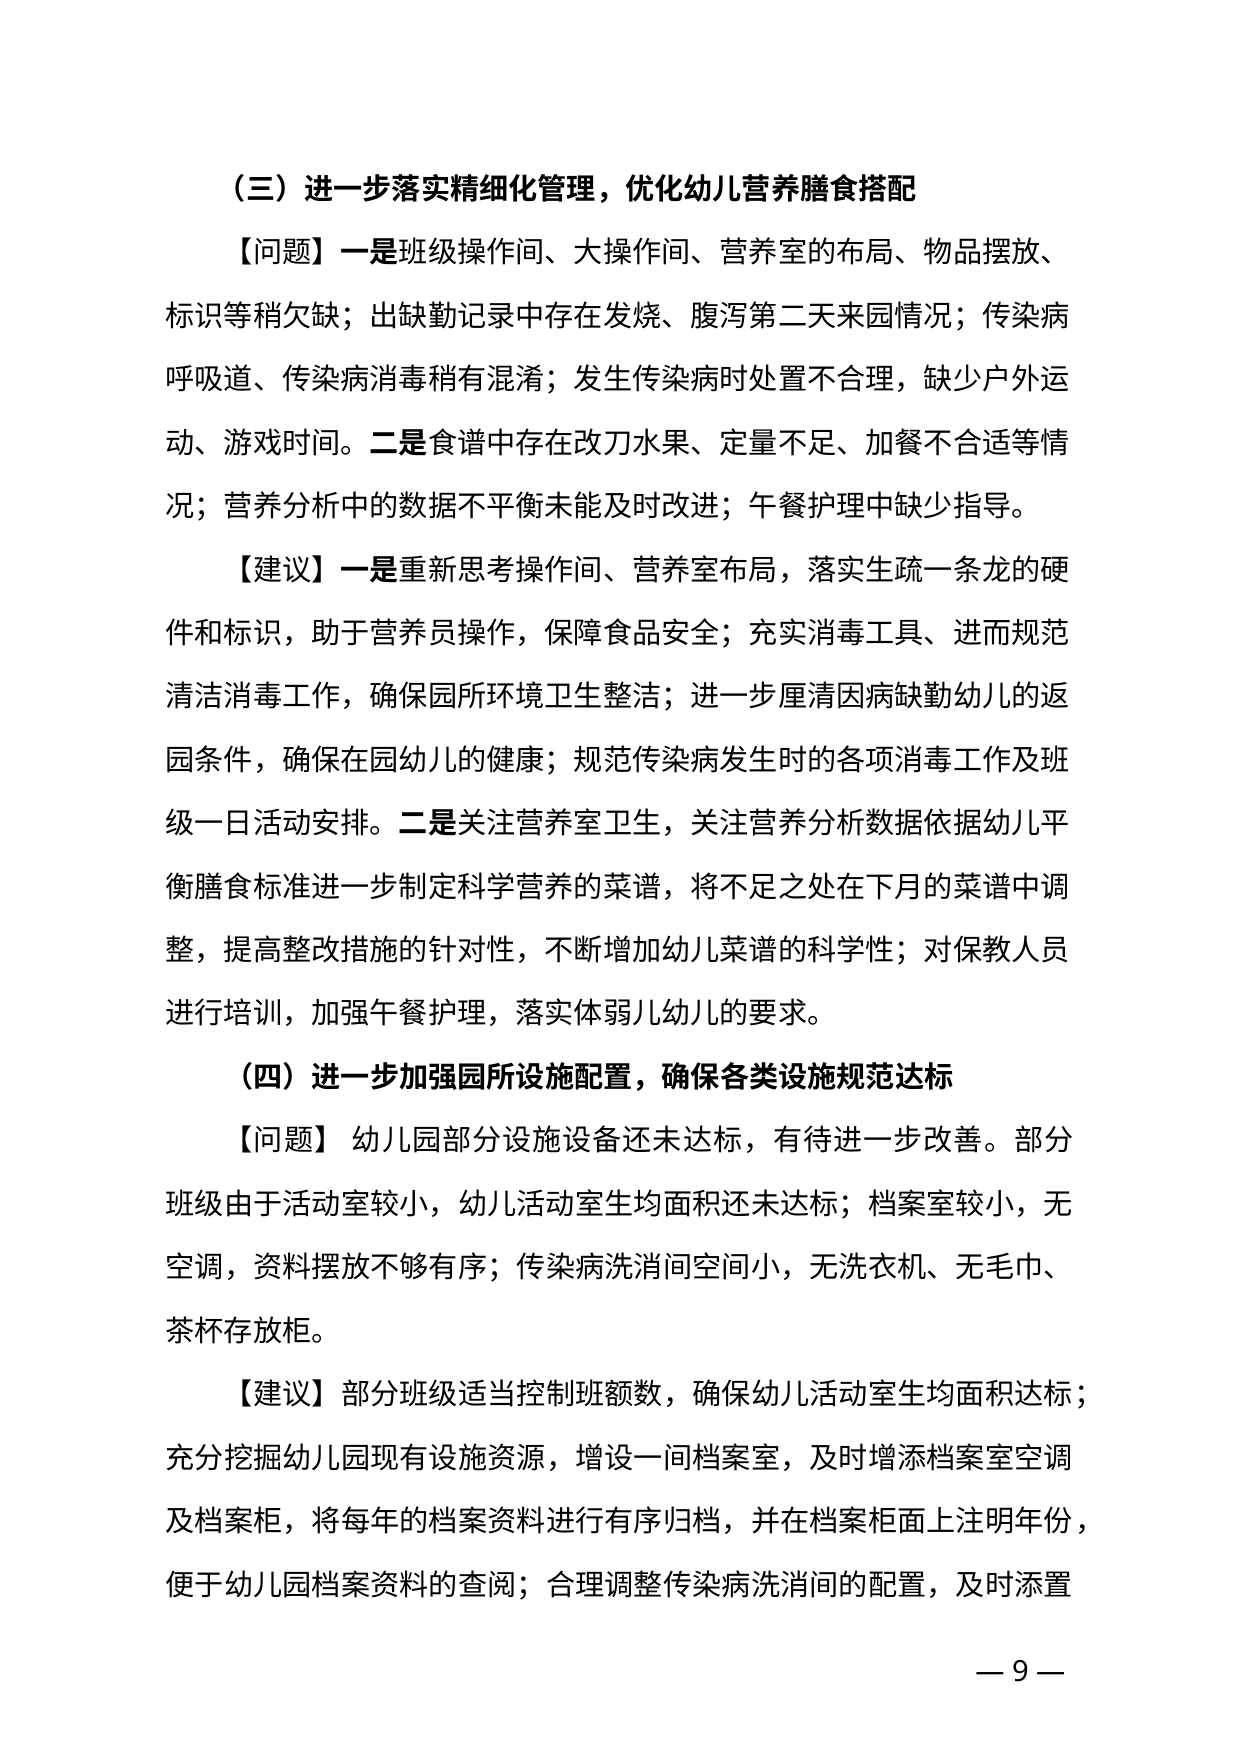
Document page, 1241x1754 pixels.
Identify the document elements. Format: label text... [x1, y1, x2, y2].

list 【问题】 幼儿园部分设施设备还未达标，有待进一步改善。部分班级由于活动室较小，幼儿活动室生均面积还未达标；档案室较小，无空调，资料摆放不够有序；传染病洗消间空间小，无洗衣机、无毛巾、茶杯存放柜。 [165, 1117, 1075, 1349]
text （三）进一步落实精细化管理，优化幼儿营养膳食搭配 [187, 165, 1075, 208]
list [165, 1371, 1075, 1603]
text 【建议】一是重新思考操作间、营养室布局，落实生疏一条龙的硬件和标识，助于营养员操作，保障食品安全；充实消毒工具、进而规范清洁消毒工作，确保园所环境卫生整洁；进一步厘清因病缺勤幼儿的返园条件，确保在园幼儿的健康；规范传染病发生时的各项消毒工作及班级一日活动安排。二是关注营养室卫生，关注营养分析数据依据幼儿平衡膳食标准进一步制定科学营养的菜谱，将不足之处在下月的菜谱中调整，提高整改措施的针对性，不断增加幼儿菜谱的科学性；对保教人员进行培训，加强午餐护理，落实体弱儿幼儿的要求。 [165, 546, 1075, 1032]
text （四）进一步加强园所设施配置，确保各类设施规范达标 [165, 1053, 1075, 1096]
text 【问题】一是班级操作间、大操作间、营养室的布局、物品摆放、标识等稍欠缺；出缺勤记录中存在发烧、腹泻第二天来园情况；传染病呼吸道、传染病消毒稍有混淆；发生传染病时处置不合理，缺少户外运动、游戏时间。二是食谱中存在改刀水果、定量不足、加餐不合适等情况；营养分析中的数据不平衡未能及时改进；午餐护理中缺少指导。 [165, 229, 1075, 525]
